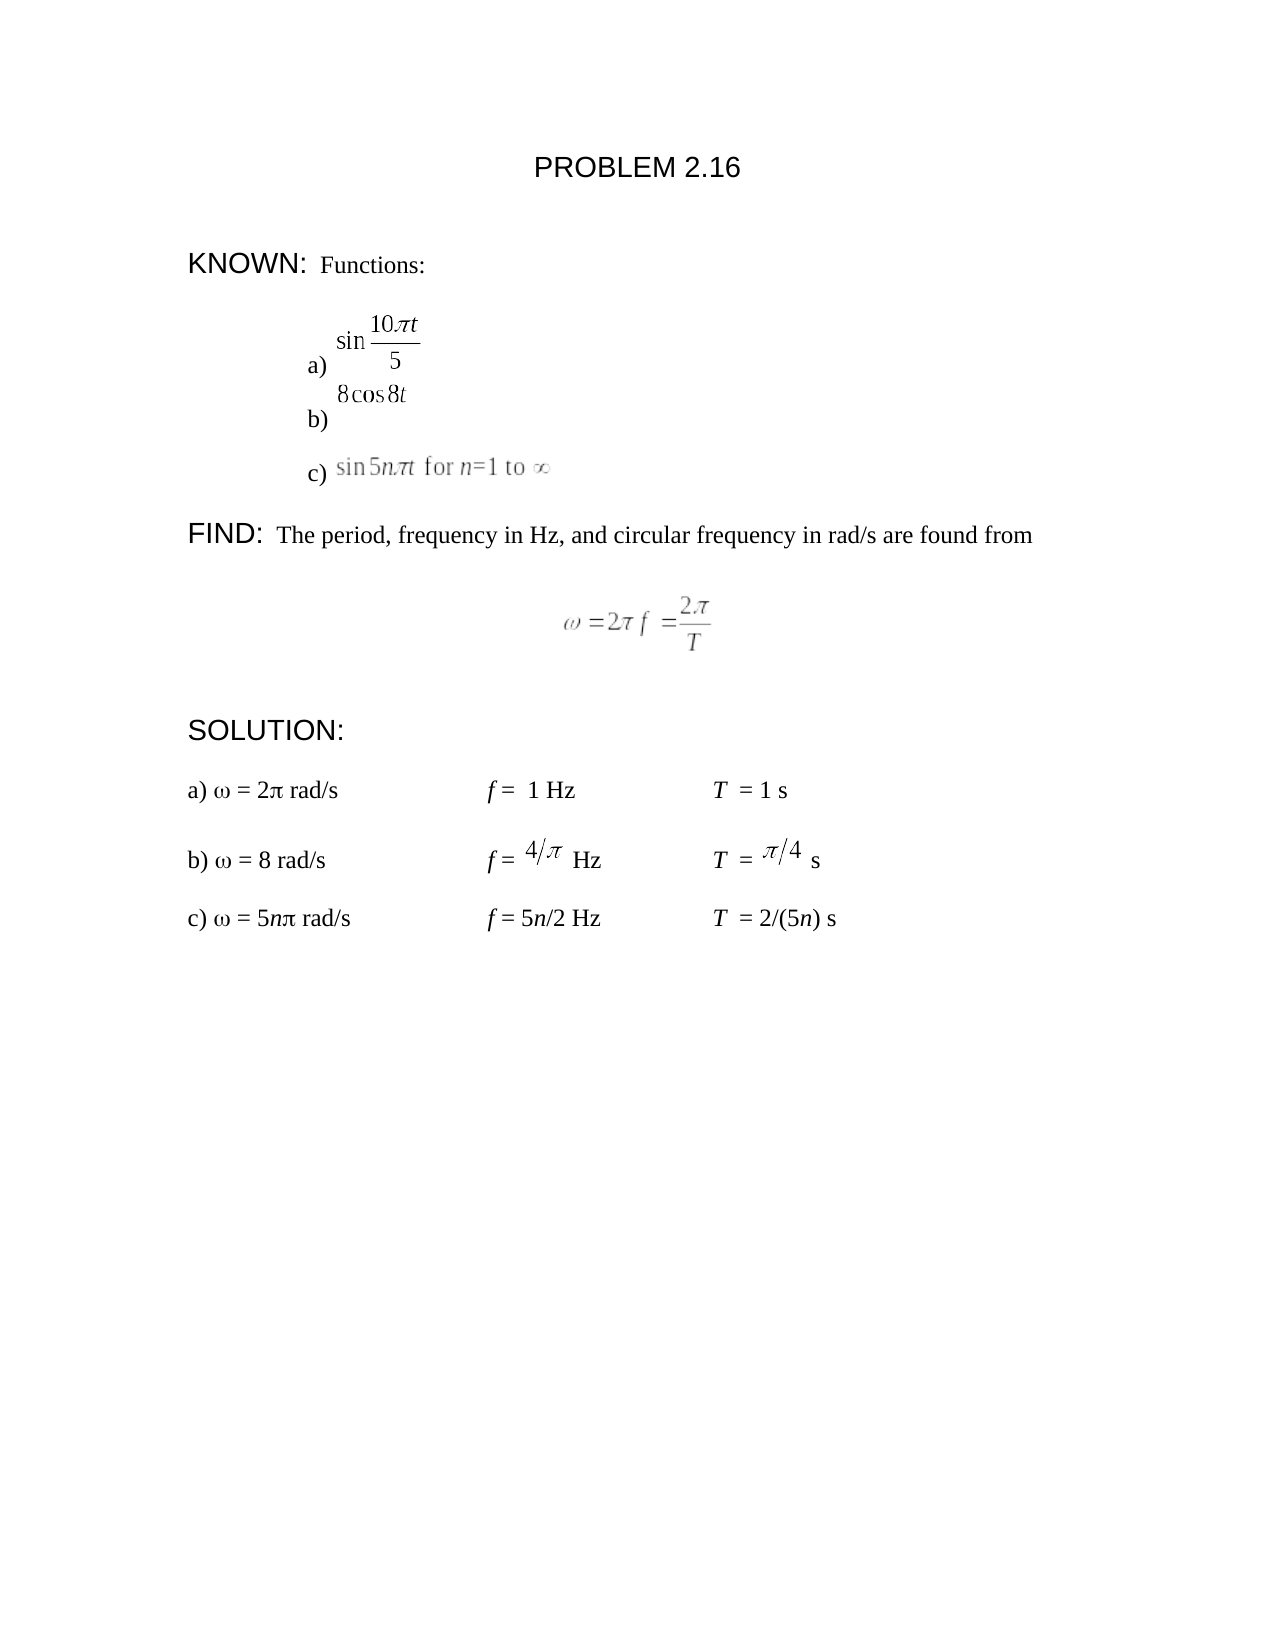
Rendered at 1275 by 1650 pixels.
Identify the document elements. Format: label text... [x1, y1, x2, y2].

text c) = 5n rad/s f = 5n/2 Hz T = 2/(5n) s [187, 903, 1087, 932]
text KNOWN: Functions: [187, 246, 1087, 279]
text c) [307, 451, 1087, 487]
text b) = 8 rad/s f = Hz T = s [187, 833, 1087, 874]
text PROBLEM 2.16 [187, 150, 1087, 183]
text b) [307, 378, 1087, 433]
text FIND: The period, frequency in Hz, and circular frequency in rad/s are found from [187, 516, 1087, 549]
text a) [307, 308, 1087, 378]
text SOLUTION: [187, 713, 1087, 746]
text a) = 2 rad/s f = 1 Hz T = 1 s [187, 775, 1087, 804]
